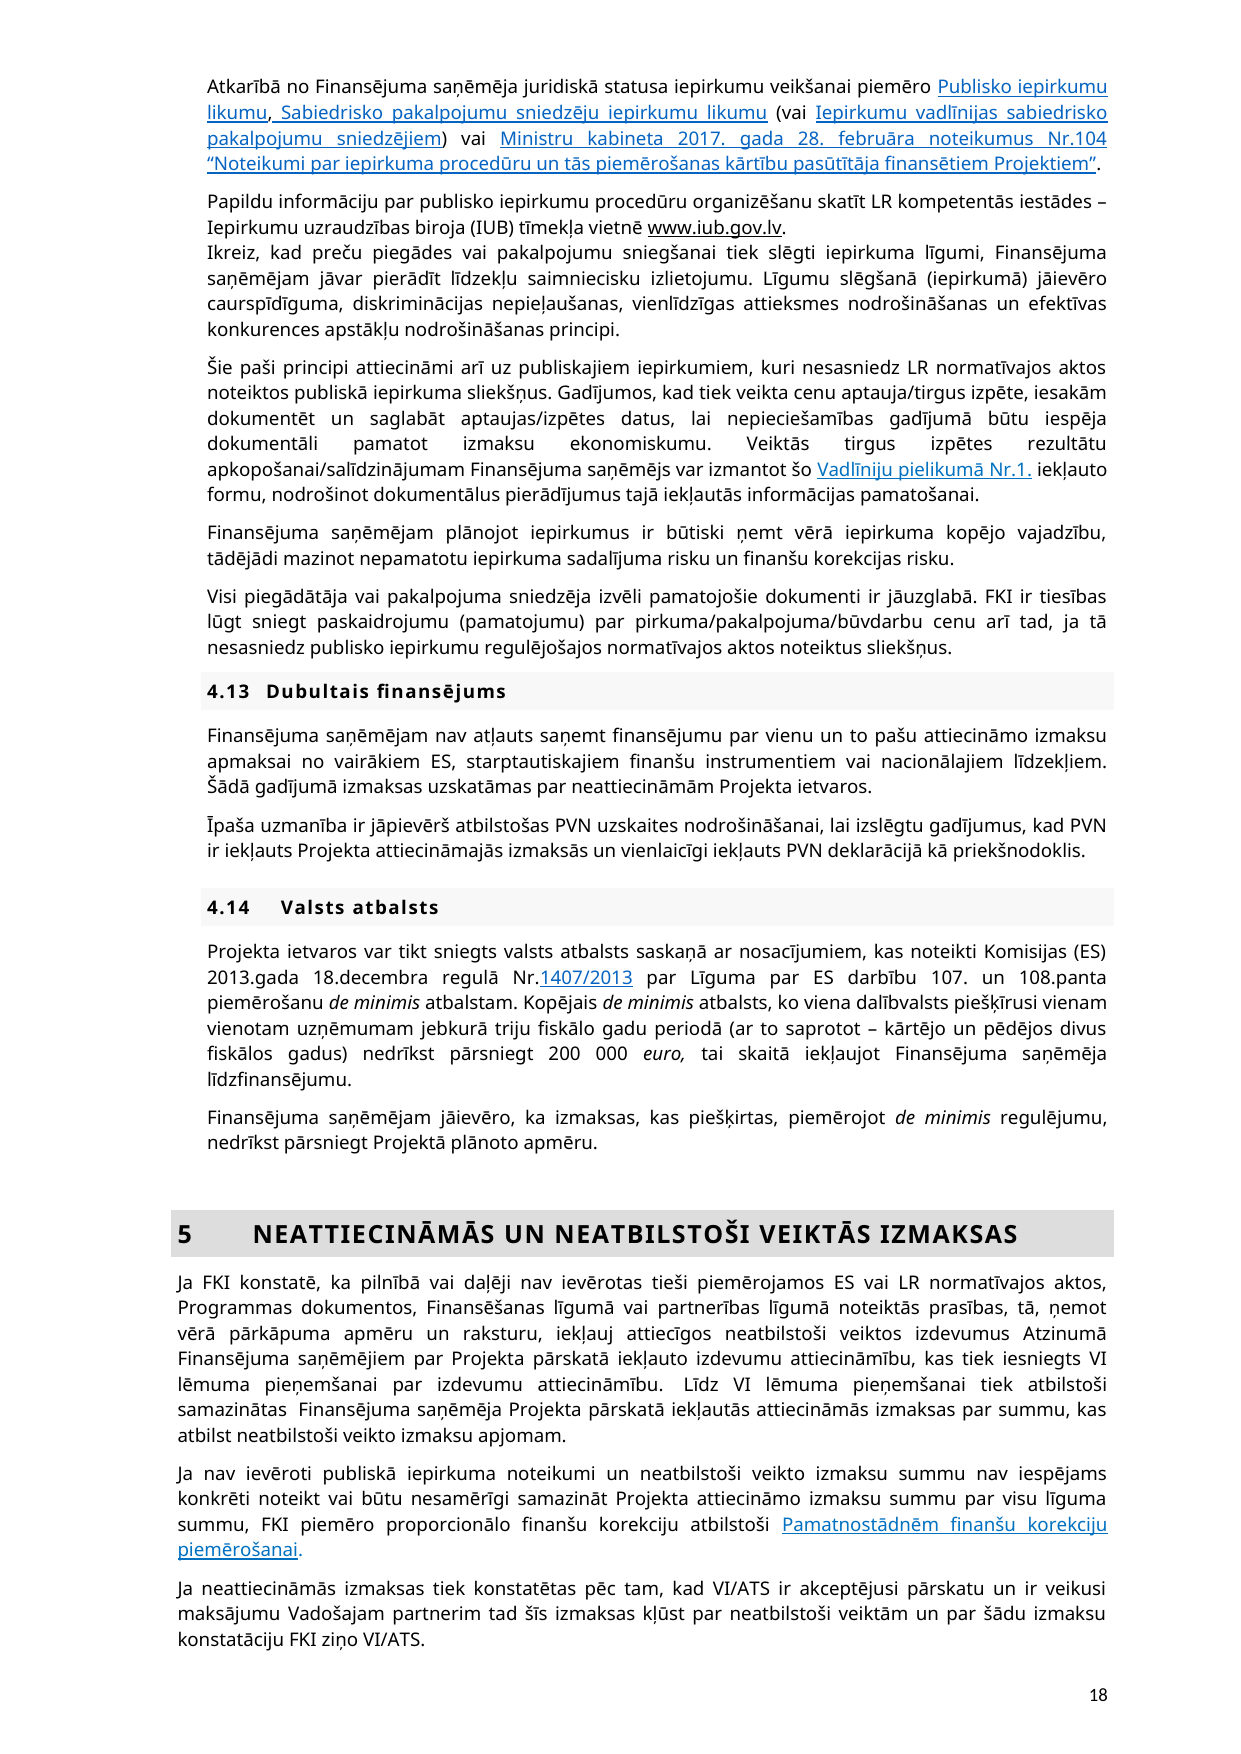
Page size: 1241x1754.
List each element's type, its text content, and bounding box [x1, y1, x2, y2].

text Atkarībā no Finansējuma saņēmēja juridiskā statusa iepirkumu veikšanai piemēro Publisko iepirkumu likumu, Sabiedrisko pakalpojumu sniedzēju iepirkumu likumu (vai Iepirkumu vadlīnijas sabiedrisko pakalpojumu sniedzējiem) vai Ministru kabineta 2017. gada 28. februāra noteikumus Nr.104 “Noteikumi par iepirkuma procedūru un tās piemērošanas kārtību pasūtītāja finansētiem Projektiem”. [207, 74, 1107, 176]
subtitle Dubultais finansējums [207, 679, 1107, 704]
text Visi piegādātāja vai pakalpojuma sniedzēja izvēli pamatojošie dokumenti ir jāuzglabā. FKI ir tiesības lūgt sniegt paskaidrojumu (pamatojumu) par pirkuma/pakalpojuma/būvdarbu cenu arī tad, ja tā nesasniedz publisko iepirkumu regulējošajos normatīvajos aktos noteiktus sliekšņus. [207, 583, 1107, 660]
text Papildu informāciju par publisko iepirkumu procedūru organizēšanu skatīt LR kompetentās iestādes – Iepirkumu uzraudzības biroja (IUB) tīmekļa vietnē www.iub.gov.lv. [207, 188, 1107, 239]
text Šie paši principi attiecināmi arī uz publiskajiem iepirkumiem, kuri nesasniedz LR normatīvajos aktos noteiktos publiskā iepirkuma sliekšņus. Gadījumos, kad tiek veikta cenu aptauja/tirgus izpēte, iesakām dokumentēt un saglabāt aptaujas/izpētes datus, lai nepieciešamības gadījumā būtu iespēja dokumentāli pamatot izmaksu ekonomiskumu. Veiktās tirgus izpētes rezultātu apkopošanai/salīdzinājumam Finansējuma saņēmējs var izmantot šo Vadlīniju pielikumā Nr.1. iekļauto formu, nodrošinot dokumentālus pierādījumus tajā iekļautās informācijas pamatošanai. [207, 354, 1107, 507]
text Projekta ietvaros var tikt sniegts valsts atbalsts saskaņā ar nosacījumiem, kas noteikti Komisijas (ES) 2013.gada 18.decembra regulā Nr.1407/2013 par Līguma par ES darbību 107. un 108.panta piemērošanu de minimis atbalstam. Kopējais de minimis atbalsts, ko viena dalībvalsts piešķīrusi vienam vienotam uzņēmumam jebkurā triju fiskālo gadu periodā (ar to saprotot – kārtējo un pēdējos divus fiskālos gadus) nedrīkst pārsniegt 200 000 euro, tai skaitā iekļaujot Finansējuma saņēmēja līdzfinansējumu. [207, 938, 1107, 1092]
text Īpaša uzmanība ir jāpievērš atbilstošas PVN uzskaites nodrošināšanai, lai izslēgtu gadījumus, kad PVN ir iekļauts Projekta attiecināmajās izmaksās un vienlaicīgi iekļauts PVN deklarācijā kā priekšnodoklis. [207, 812, 1107, 863]
text Ja FKI konstatē, ka pilnībā vai daļēji nav ievērotas tieši piemērojamos ES vai LR normatīvajos aktos, Programmas dokumentos, Finansēšanas līgumā vai partnerības līgumā noteiktās prasības, tā, ņemot vērā pārkāpuma apmēru un raksturu, iekļauj attiecīgos neatbilstoši veiktos izdevumus Atzinumā Finansējuma saņēmējiem par Projekta pārskatā iekļauto izdevumu attiecināmību, kas tiek iesniegts VI lēmuma pieņemšanai par izdevumu attiecināmību. Līdz VI lēmuma pieņemšanai tiek atbilstoši samazinātas Finansējuma saņēmēja Projekta pārskatā iekļautās attiecināmās izmaksas par summu, kas atbilst neatbilstoši veikto izmaksu apjomam. [177, 1269, 1107, 1448]
subtitle Valsts atbalsts [207, 894, 1107, 920]
text Finansējuma saņēmējam plānojot iepirkumus ir būtiski ņemt vērā iepirkuma kopējo vajadzību, tādējādi mazinot nepamatotu iepirkuma sadalījuma risku un finanšu korekcijas risku. [207, 520, 1107, 571]
text Finansējuma saņēmējam nav atļauts saņemt finansējumu par vienu un to pašu attiecināmo izmaksu apmaksai no vairākiem ES, starptautiskajiem finanšu instrumentiem vai nacionālajiem līdzekļiem. Šādā gadījumā izmaksas uzskatāmas par neattiecināmām Projekta ietvaros. [207, 723, 1107, 799]
text Ikreiz, kad preču piegādes vai pakalpojumu sniegšanai tiek slēgti iepirkuma līgumi, Finansējuma saņēmējam jāvar pierādīt līdzekļu saimniecisku izlietojumu. Līgumu slēgšanā (iepirkumā) jāievēro caurspīdīguma, diskriminācijas nepieļaušanas, vienlīdzīgas attieksmes nodrošināšanas un efektīvas konkurences apstākļu nodrošināšanas principi. [207, 239, 1107, 342]
text Ja nav ievēroti publiskā iepirkuma noteikumi un neatbilstoši veikto izmaksu summu nav iespējams konkrēti noteikt vai būtu nesamērīgi samazināt Projekta attiecināmo izmaksu summu par visu līguma summu, FKI piemēro proporcionālo finanšu korekciju atbilstoši Pamatnostādnēm finanšu korekciju piemērošanai. [177, 1460, 1107, 1562]
text Ja neattiecināmās izmaksas tiek konstatētas pēc tam, kad VI/ATS ir akceptējusi pārskatu un ir veikusi maksājumu Vadošajam partnerim tad šīs izmaksas kļūst par neatbilstoši veiktām un par šādu izmaksu konstatāciju FKI ziņo VI/ATS. [177, 1575, 1107, 1651]
subtitle Neattiecināmās un neatbilstoši veiktās izmaksas [177, 1216, 1107, 1250]
text Finansējuma saņēmējam jāievēro, ka izmaksas, kas piešķirtas, piemērojot de minimis regulējumu, nedrīkst pārsniegt Projektā plānoto apmēru. [207, 1104, 1107, 1155]
